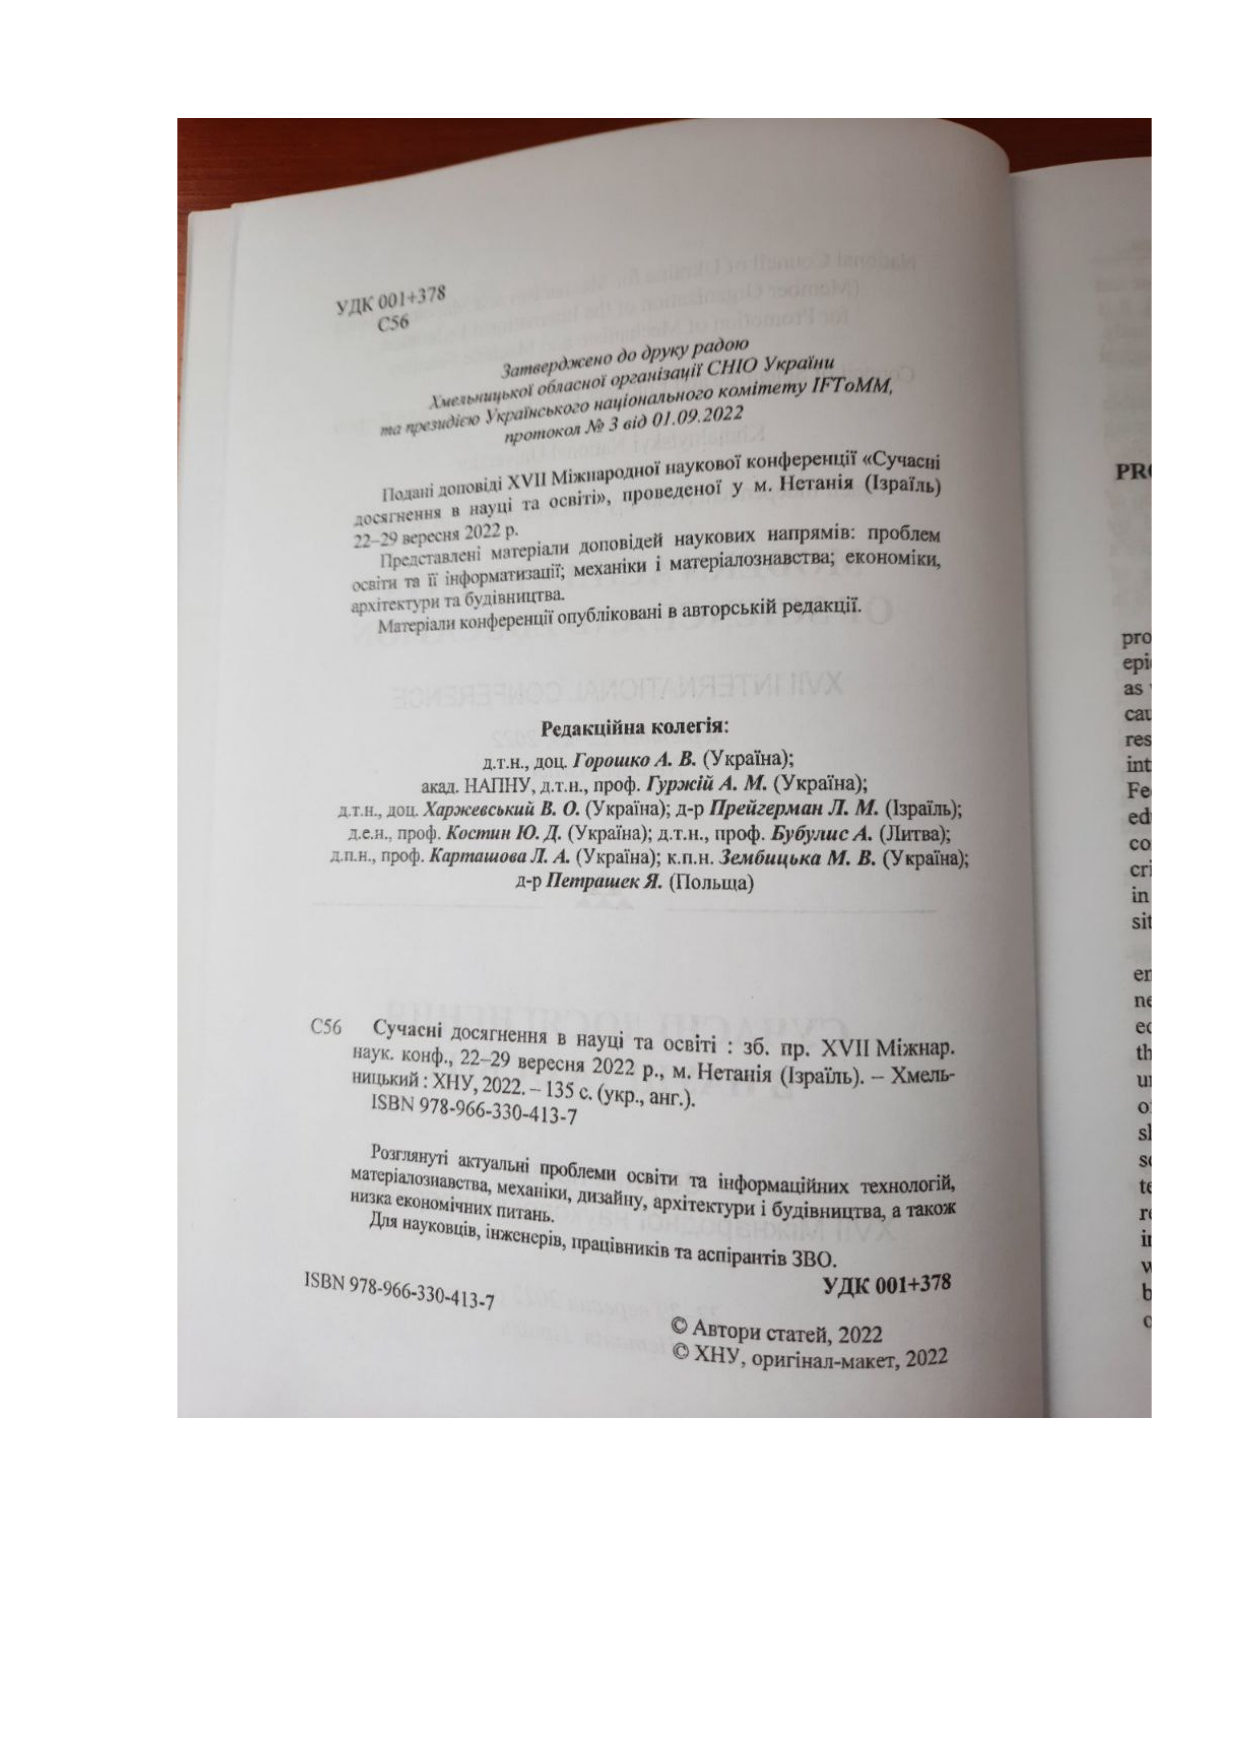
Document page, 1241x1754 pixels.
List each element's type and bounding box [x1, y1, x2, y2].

picture [177, 118, 1152, 1418]
